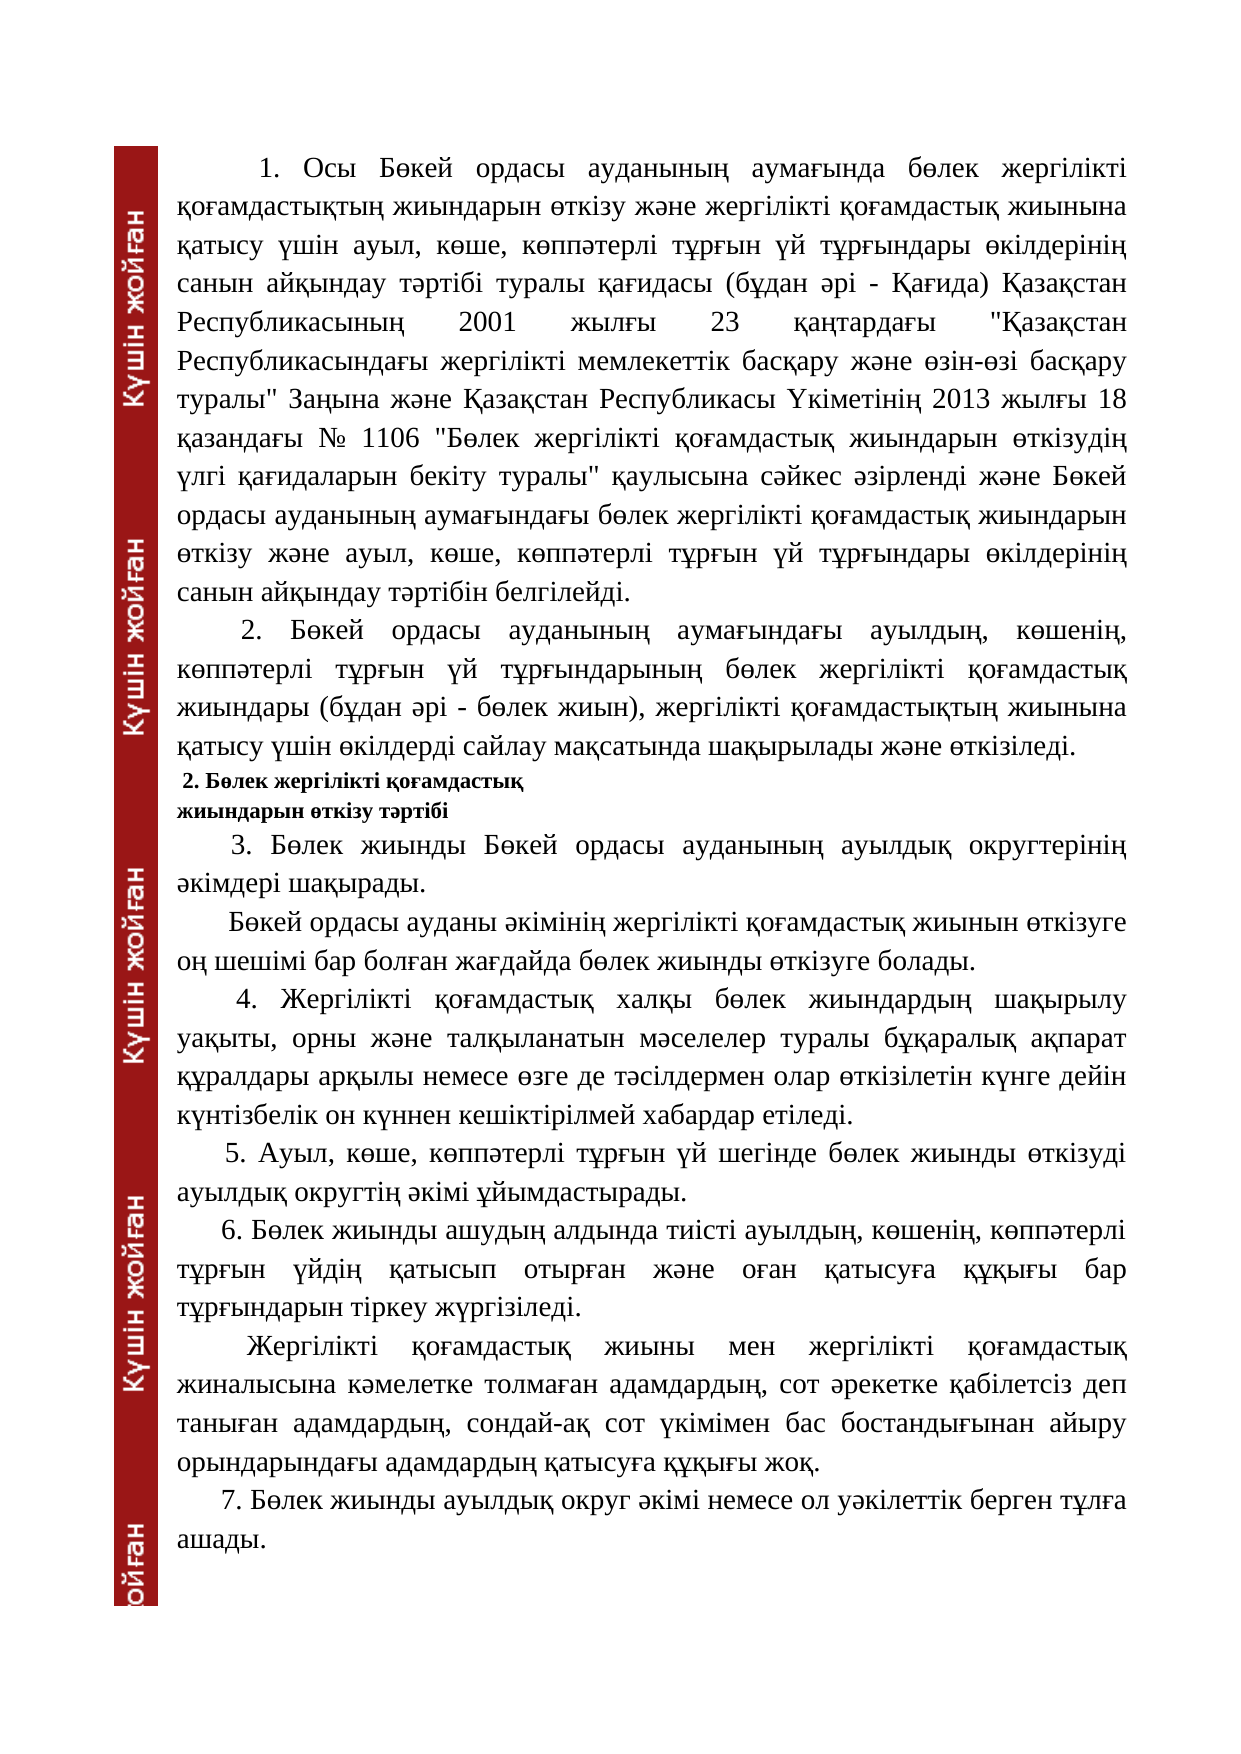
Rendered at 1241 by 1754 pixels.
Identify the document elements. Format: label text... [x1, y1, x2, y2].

picture [114, 762, 158, 767]
text 7. Бөлек жиынды ауылдық округ әкiмi немесе ол уәкiлеттiк берген тұлға ашады. [112, 1482, 1128, 1554]
text Бөкей ордасы ауданы әкімінің жергілікті қоғамдастық жиынын өткізуге оң шешімі бар болған жағдайда бөлек жиынды өткізуге болады. [112, 904, 1128, 976]
text 5. Ауыл, көше, көппәтерлi тұрғын үй шегiнде бөлек жиынды өткiзудi ауылдық округтің әкiмi ұйымдастырады. [112, 1135, 1128, 1207]
text 4. Жергiлiктi қоғамдастық халқы бөлек жиындардың шақырылу уақыты, орны және талқыланатын мәселелер туралы бұқаралық ақпарат құралдары арқылы немесе өзге де тәсiлдермен олар өткiзiлетiн күнге дейiн күнтiзбелiк он күннен кешiктiрiлмей хабардар етiледi. [112, 981, 1128, 1130]
picture [114, 1554, 158, 1606]
picture [114, 1477, 158, 1482]
picture [114, 607, 158, 612]
picture [114, 1207, 158, 1212]
picture [114, 146, 158, 150]
picture [114, 976, 158, 981]
text Жергілікті қоғамдастық жиыны мен жергілікті қоғамдастық жиналысына кәмелетке толмаған адамдардың, сот әрекетке қабілетсіз деп таныған адамдардың, сондай-ақ сот үкімімен бас бостандығынан айыру орындарындағы адамдардың қатысуға құқығы жоқ. [112, 1328, 1128, 1477]
text 2. Бөлек жергілікті қоғамдастық жиындарын өткізу тәртібі [112, 767, 1128, 823]
picture [114, 1130, 158, 1135]
picture [114, 1323, 158, 1328]
text 1. Осы Бөкей ордасы ауданының аумағында бөлек жергiлiктi қоғамдастықтың жиындарын өткiзу және жергiлiктi қоғамдастық жиынына қатысу үшiн ауыл, көше, көппәтерлi тұрғын үй тұрғындары өкiлдерiнiң санын айқындау тәртiбi туралы қағидасы (бұдан әрі - Қағида) Қазақстан Республикасының 2001 жылғы 23 қаңтардағы "Қазақстан Республикасындағы жергілікті мемлекеттік басқару және өзін-өзі басқару туралы" Заңына және Қазақстан Республикасы Үкiметiнiң 2013 жылғы 18 қазандағы № 1106 "Бөлек жергілікті қоғамдастық жиындарын өткізудің үлгі қағидаларын бекіту туралы" қаулысына сәйкес әзірленді және Бөкей ордасы ауданының аумағындағы бөлек жергілікті қоғамдастық жиындарын өткізу және ауыл, көше, көппәтерлi тұрғын үй тұрғындары өкiлдерiнiң санын айқындау тәртібін белгілейді. [112, 150, 1128, 607]
text 2. Бөкей ордасы ауданының аумағындағы ауылдың, көшенің, көппәтерлі тұрғын үй тұрғындарының бөлек жергiлiктi қоғамдастық жиындары (бұдан әрi - бөлек жиын), жергiлiктi қоғамдастықтың жиынына қатысу үшiн өкiлдердi сайлау мақсатында шақырылады және өткізіледі. [112, 612, 1128, 762]
text 6. Бөлек жиынды ашудың алдында тиiстi ауылдың, көшенің, көппәтерлi тұрғын үйдiң қатысып отырған және оған қатысуға құқығы бар тұрғындарын тiркеу жүргiзiледi. [112, 1212, 1128, 1323]
picture [114, 899, 158, 904]
text 3. Бөлек жиынды Бөкей ордасы ауданының ауылдық округтерінің әкiмдерi шақырады. [112, 827, 1128, 899]
picture [114, 823, 158, 827]
